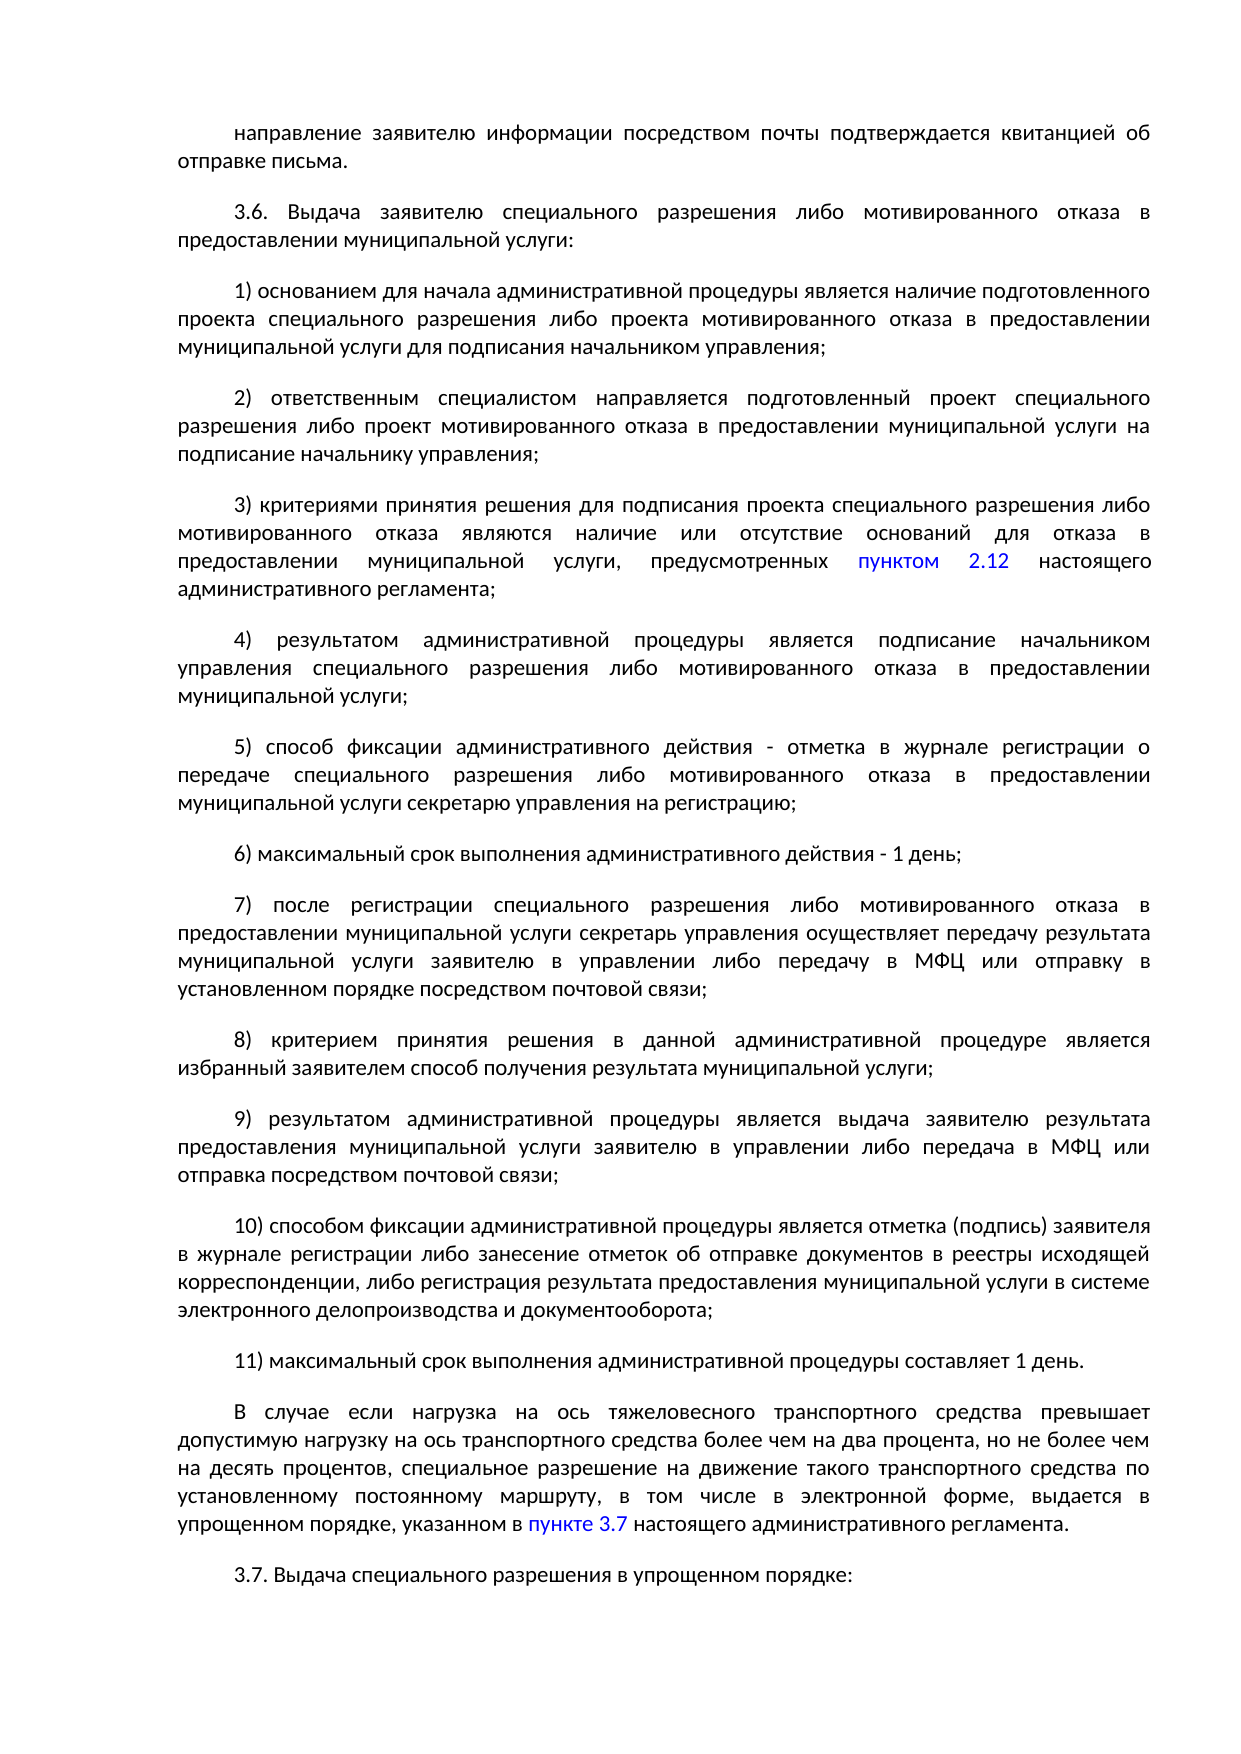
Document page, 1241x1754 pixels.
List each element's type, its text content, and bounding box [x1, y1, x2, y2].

text 4) результатом административной процедуры является подписание начальником управления специального разрешения либо мотивированного отказа в предоставлении муниципальной услуги; [177, 625, 1152, 709]
text направление заявителю информации посредством почты подтверждается квитанцией об отправке письма. [177, 118, 1152, 174]
text 6) максимальный срок выполнения административного действия - 1 день; [177, 839, 1152, 867]
text 5) способ фиксации административного действия - отметка в журнале регистрации о передаче специального разрешения либо мотивированного отказа в предоставлении муниципальной услуги секретарю управления на регистрацию; [177, 732, 1152, 816]
text 3.6. Выдача заявителю специального разрешения либо мотивированного отказа в предоставлении муниципальной услуги: [177, 197, 1152, 253]
text 7) после регистрации специального разрешения либо мотивированного отказа в предоставлении муниципальной услуги секретарь управления осуществляет передачу результата муниципальной услуги заявителю в управлении либо передачу в МФЦ или отправку в установленном порядке посредством почтовой связи; [177, 890, 1152, 1002]
text В случае если нагрузка на ось тяжеловесного транспортного средства превышает допустимую нагрузку на ось транспортного средства более чем на два процента, но не более чем на десять процентов, специальное разрешение на движение такого транспортного средства по установленному постоянному маршруту, в том числе в электронной форме, выдается в упрощенном порядке, указанном в пункте 3.7 настоящего административного регламента. [177, 1397, 1152, 1537]
text 10) способом фиксации административной процедуры является отметка (подпись) заявителя в журнале регистрации либо занесение отметок об отправке документов в реестры исходящей корреспонденции, либо регистрация результата предоставления муниципальной услуги в системе электронного делопроизводства и документооборота; [177, 1211, 1152, 1323]
text 11) максимальный срок выполнения административной процедуры составляет 1 день. [177, 1346, 1152, 1374]
text 3) критериями принятия решения для подписания проекта специального разрешения либо мотивированного отказа являются наличие или отсутствие оснований для отказа в предоставлении муниципальной услуги, предусмотренных пунктом 2.12 настоящего административного регламента; [177, 490, 1152, 602]
text 3.7. Выдача специального разрешения в упрощенном порядке: [177, 1560, 1152, 1588]
text 1) основанием для начала административной процедуры является наличие подготовленного проекта специального разрешения либо проекта мотивированного отказа в предоставлении муниципальной услуги для подписания начальником управления; [177, 276, 1152, 360]
text 2) ответственным специалистом направляется подготовленный проект специального разрешения либо проект мотивированного отказа в предоставлении муниципальной услуги на подписание начальнику управления; [177, 383, 1152, 467]
text 8) критерием принятия решения в данной административной процедуре является избранный заявителем способ получения результата муниципальной услуги; [177, 1025, 1152, 1081]
text 9) результатом административной процедуры является выдача заявителю результата предоставления муниципальной услуги заявителю в управлении либо передача в МФЦ или отправка посредством почтовой связи; [177, 1104, 1152, 1188]
